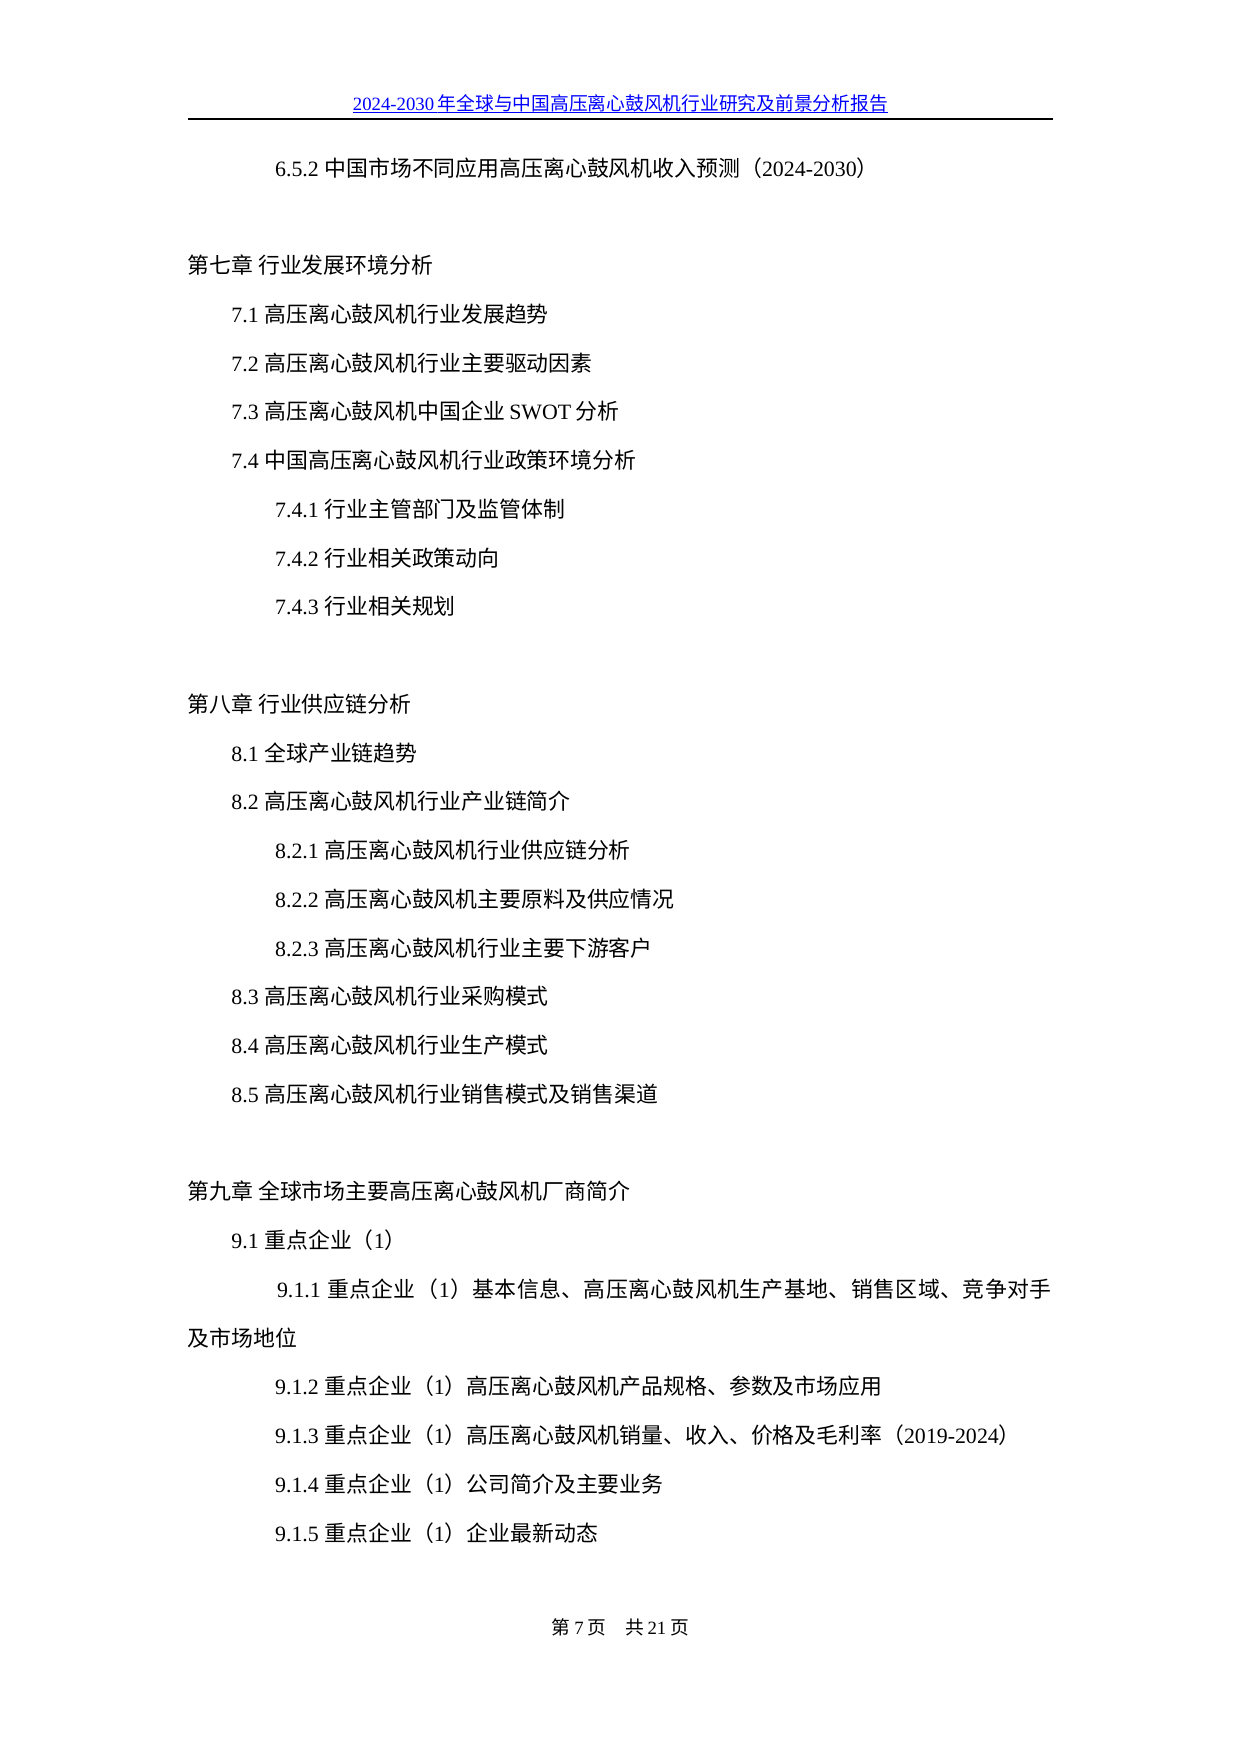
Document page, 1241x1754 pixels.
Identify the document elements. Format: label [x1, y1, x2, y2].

text [187, 150, 1053, 1548]
